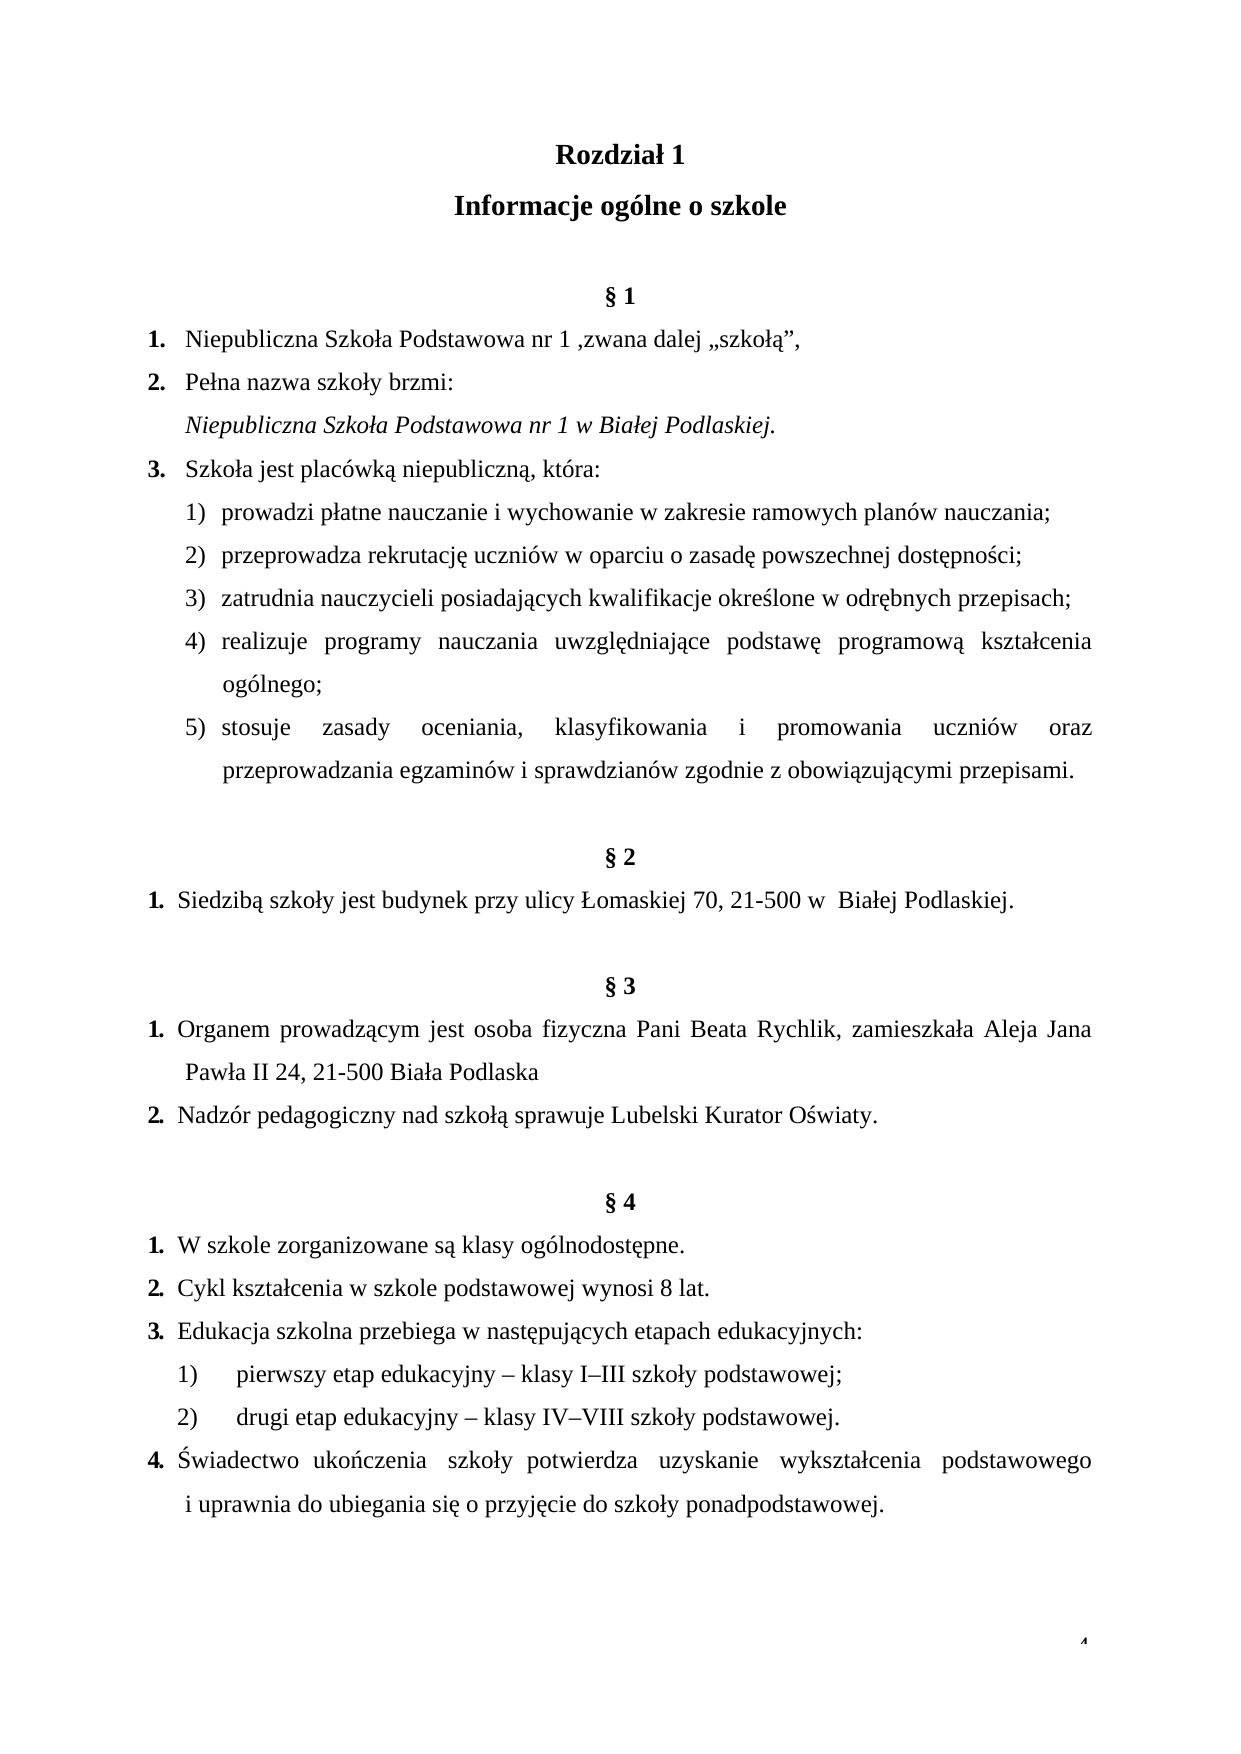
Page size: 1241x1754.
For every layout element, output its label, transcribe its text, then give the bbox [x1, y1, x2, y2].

list W szkole zorganizowane są klasy ogólnodostępne. [147, 1230, 1105, 1259]
list prowadzi płatne nauczanie i wychowanie w zakresie ramowych planów nauczania; [185, 497, 1105, 526]
text Niepubliczna Szkoła Podstawowa nr 1 w Białej Podlaskiej. [185, 411, 1105, 439]
list Cykl kształcenia w szkole podstawowej wynosi 8 lat. [147, 1273, 1105, 1302]
text Informacje ogólne o szkole [166, 188, 1074, 221]
list Organem prowadzącym jest osoba fizyczna Pani Beata Rychlik, zamieszkała Aleja Jana Pawła II 24, 21-500 Biała Podlaska [147, 1014, 1093, 1086]
list przeprowadza rekrutację uczniów w oparciu o zasadę powszechnej dostępności; [185, 540, 1105, 569]
list stosuje zasady oceniania, klasyfikowania i promowania uczniów oraz przeprowadzania egzaminów i sprawdzianów zgodnie z obowiązującymi przepisami. [185, 712, 1093, 784]
subtitle § 3 [604, 971, 1105, 1000]
list Świadectwo ukończenia szkoły potwierdza uzyskanie wykształcenia podstawowego i uprawnia do ubiegania się o przyjęcie do szkoły ponadpodstawowej. [147, 1446, 1093, 1517]
list Siedzibą szkoły jest budynek przy ulicy Łomaskiej 70, 21-500 w Białej Podlaskiej. [147, 885, 1105, 914]
subtitle § 4 [604, 1187, 1105, 1216]
list pierwszy etap edukacyjny – klasy I–III szkoły podstawowej; [177, 1359, 1105, 1388]
list Nadzór pedagogiczny nad szkołą sprawuje Lubelski Kurator Oświaty. [147, 1101, 1105, 1129]
list zatrudnia nauczycieli posiadających kwalifikacje określone w odrębnych przepisach; [185, 583, 1105, 612]
list realizuje programy nauczania uwzględniające podstawę programową kształcenia ogólnego; [185, 626, 1092, 698]
subtitle § 1 [604, 281, 1105, 310]
list drugi etap edukacyjny – klasy IV–VIII szkoły podstawowej. [177, 1402, 1105, 1431]
list Niepubliczna Szkoła Podstawowa nr 1 ,zwana dalej „szkołą”, [147, 324, 1093, 353]
subtitle § 2 [604, 842, 1105, 871]
list Szkoła jest placówką niepubliczną, która: [147, 454, 1105, 482]
subtitle Rozdział 1 [166, 137, 1074, 171]
list Pełna nazwa szkoły brzmi: [147, 367, 1105, 396]
list Edukacja szkolna przebiega w następujących etapach edukacyjnych: [147, 1316, 1105, 1345]
